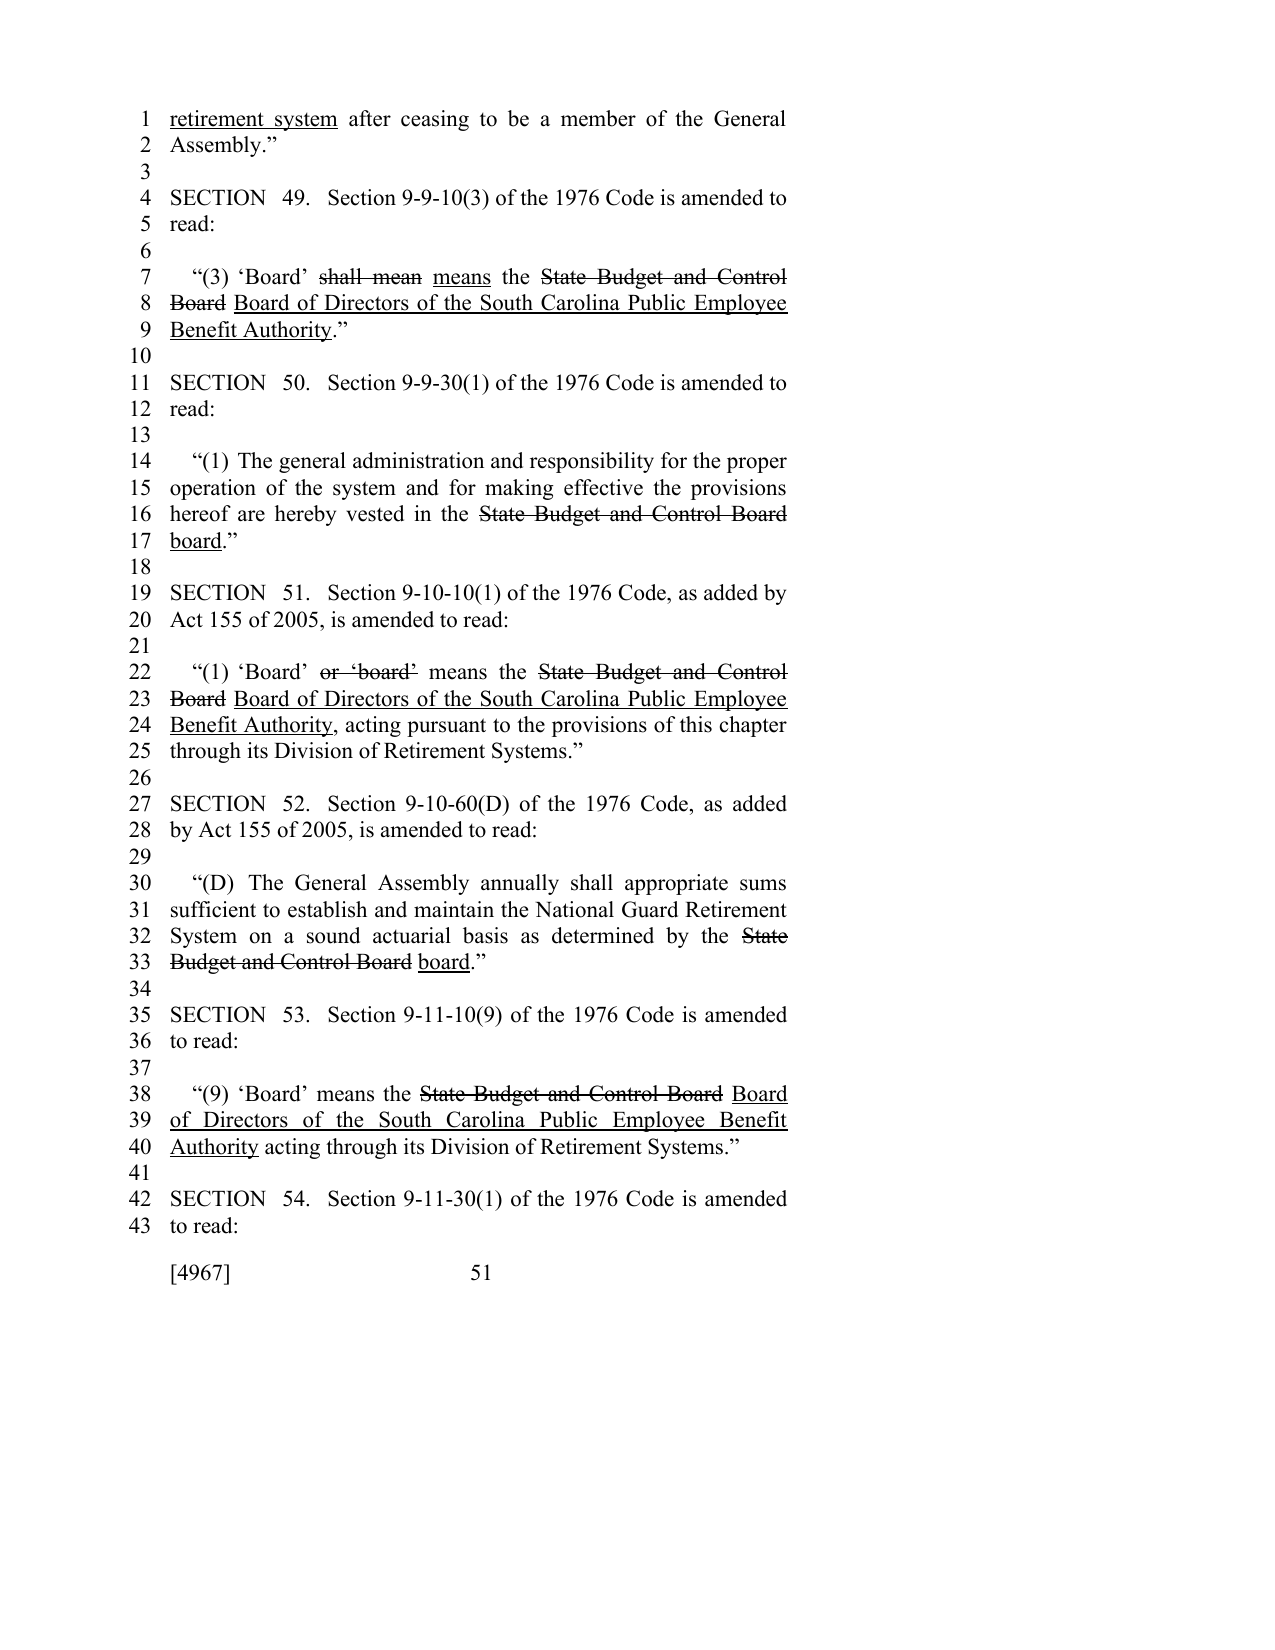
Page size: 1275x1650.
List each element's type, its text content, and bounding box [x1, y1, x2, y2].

text “(D) The General Assembly annually shall appropriate sums sufficient to establish and maintain the National Guard Retirement System on a sound actuarial basis as determined by the State Budget and Control Board board.” [169, 869, 787, 975]
text “(1) The general administration and responsibility for the proper operation of the system and for making effective the provisions hereof are hereby vested in the State Budget and Control Board board.” [169, 448, 787, 553]
text “(1) ‘Board’ or ‘board’ means the State Budget and Control Board Board of Directors of the South Carolina Public Employee Benefit Authority, acting pursuant to the provisions of this chapter through its Division of Retirement Systems.” [169, 658, 787, 764]
text “(9) ‘Board’ means the State Budget and Control Board Board of Directors of the South Carolina Public Employee Benefit Authority acting through its Division of Retirement Systems.” [169, 1080, 787, 1129]
text SECTION 54. Section 9-11-30(1) of the 1976 Code is amended to read: [169, 1186, 787, 1238]
text SECTION 49. Section 9-9-10(3) of the 1976 Code is amended to read: [169, 184, 787, 237]
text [169, 105, 787, 158]
text SECTION 50. Section 9-9-30(1) of the 1976 Code is amended to read: [169, 368, 787, 421]
text “(3) ‘Board’ shall mean means the State Budget and Control Board Board of Directors of the South Carolina Public Employee Benefit Authority.” [169, 263, 787, 342]
text SECTION 52. Section 9-10-60(D) of the 1976 Code, as added by Act 155 of 2005, is amended to read: [169, 790, 787, 843]
text “(9) ‘Board’ means the State Budget and Control Board Board of Directors of the South Carolina Public Employee Benefit Authority acting through its Division of Retirement Systems.” [169, 1130, 787, 1159]
text SECTION 53. Section 9-11-10(9) of the 1976 Code is amended to read: [169, 1001, 787, 1054]
text SECTION 51. Section 9-10-10(1) of the 1976 Code, as added by Act 155 of 2005, is amended to read: [169, 579, 787, 632]
